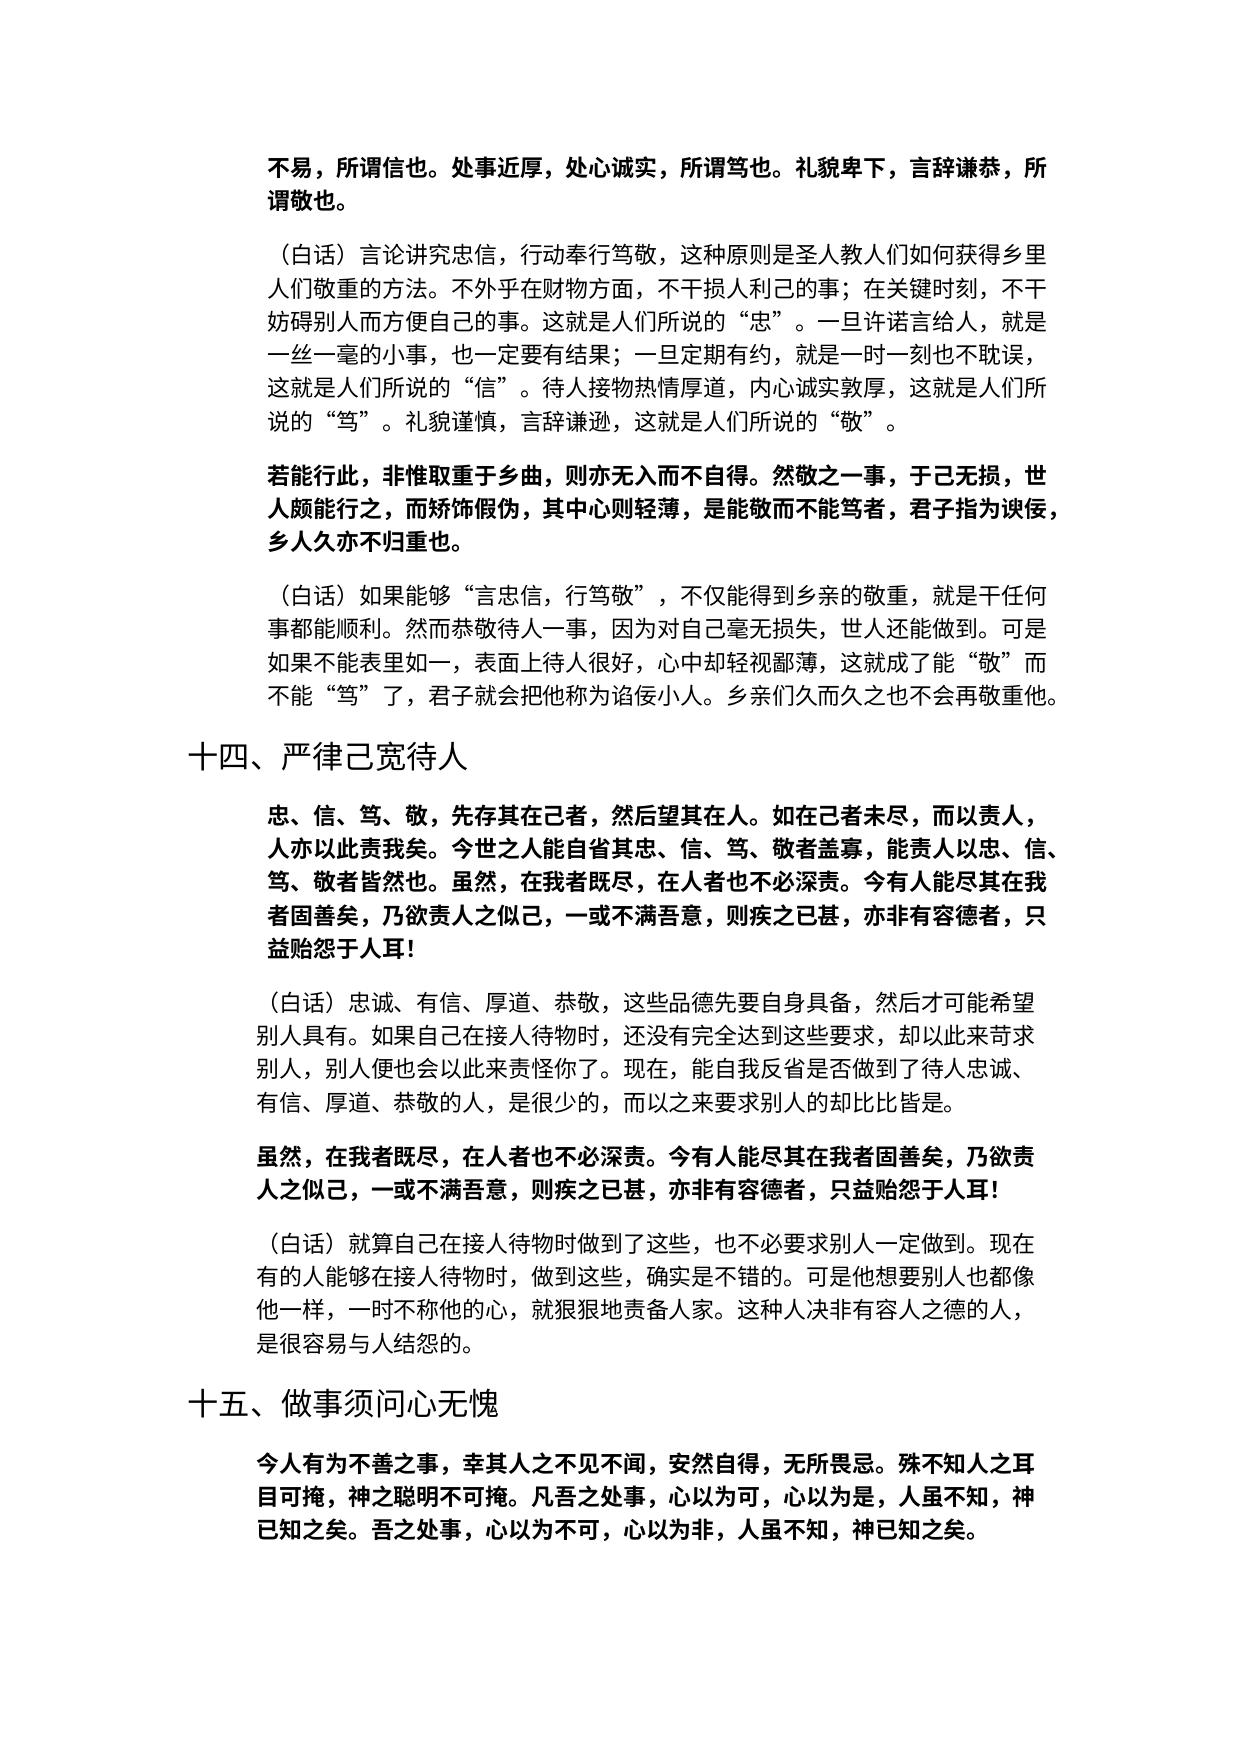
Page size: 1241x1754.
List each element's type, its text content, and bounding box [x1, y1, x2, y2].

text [268, 150, 1053, 216]
text 十四、严律己宽待人 [187, 732, 1053, 777]
text 忠、信、笃、敬，先存其在己者，然后望其在人。如在己者未尽，而以责人，人亦以此责我矣。今世之人能自省其忠、信、笃、敬者盖寡，能责人以忠、信、笃、敬者皆然也。虽然，在我者既尽，在人者也不必深责。今有人能尽其在我者固善矣，乃欲责人之似己，一或不满吾意，则疾之已甚，亦非有容德者，只益贻怨于人耳！ [268, 798, 1053, 964]
text 十五、做事须问心无愧 [187, 1379, 1053, 1425]
text 虽然，在我者既尽，在人者也不必深责。今有人能尽其在我者固善矣，乃欲责人之似己，一或不满吾意，则疾之已甚，亦非有容德者，只益贻怨于人耳！ [256, 1138, 1053, 1205]
text （白话）言论讲究忠信，行动奉行笃敬，这种原则是圣人教人们如何获得乡里人们敬重的方法。不外乎在财物方面，不干损人利己的事；在关键时刻，不干妨碍别人而方便自己的事。这就是人们所说的“忠”。一旦许诺言给人，就是一丝一毫的小事，也一定要有结果；一旦定期有约，就是一时一刻也不耽误，这就是人们所说的“信”。待人接物热情厚道，内心诚实敦厚，这就是人们所说的“笃”。礼貌谨慎，言辞谦逊，这就是人们所说的“敬”。 [268, 237, 1053, 437]
text 今人有为不善之事，幸其人之不见不闻，安然自得，无所畏忌。殊不知人之耳目可掩，神之聪明不可掩。凡吾之处事，心以为可，心以为是，人虽不知，神已知之矣。吾之处事，心以为不可，心以为非，人虽不知，神已知之矣。 [256, 1446, 1053, 1545]
text （白话）就算自己在接人待物时做到了这些，也不必要求别人一定做到。现在有的人能够在接人待物时，做到这些，确实是不错的。可是他想要别人也都像他一样，一时不称他的心，就狠狠地责备人家。这种人决非有容人之德的人，是很容易与人结怨的。 [256, 1226, 1053, 1359]
text （白话）忠诚、有信、厚道、恭敬，这些品德先要自身具备，然后才可能希望别人具有。如果自己在接人待物时，还没有完全达到这些要求，却以此来苛求别人，别人便也会以此来责怪你了。现在，能自我反省是否做到了待人忠诚、有信、厚道、恭敬的人，是很少的，而以之来要求别人的却比比皆是。 [256, 985, 1053, 1118]
text 若能行此，非惟取重于乡曲，则亦无入而不自得。然敬之一事，于己无损，世人颇能行之，而矫饰假伪，其中心则轻薄，是能敬而不能笃者，君子指为谀佞，乡人久亦不归重也。 [268, 457, 1053, 557]
text （白话）如果能够“言忠信，行笃敬”，不仅能得到乡亲的敬重，就是干任何事都能顺利。然而恭敬待人一事，因为对自己毫无损失，世人还能做到。可是如果不能表里如一，表面上待人很好，心中却轻视鄙薄，这就成了能“敬”而不能“笃”了，君子就会把他称为谄佞小人。乡亲们久而久之也不会再敬重他。 [268, 578, 1053, 711]
